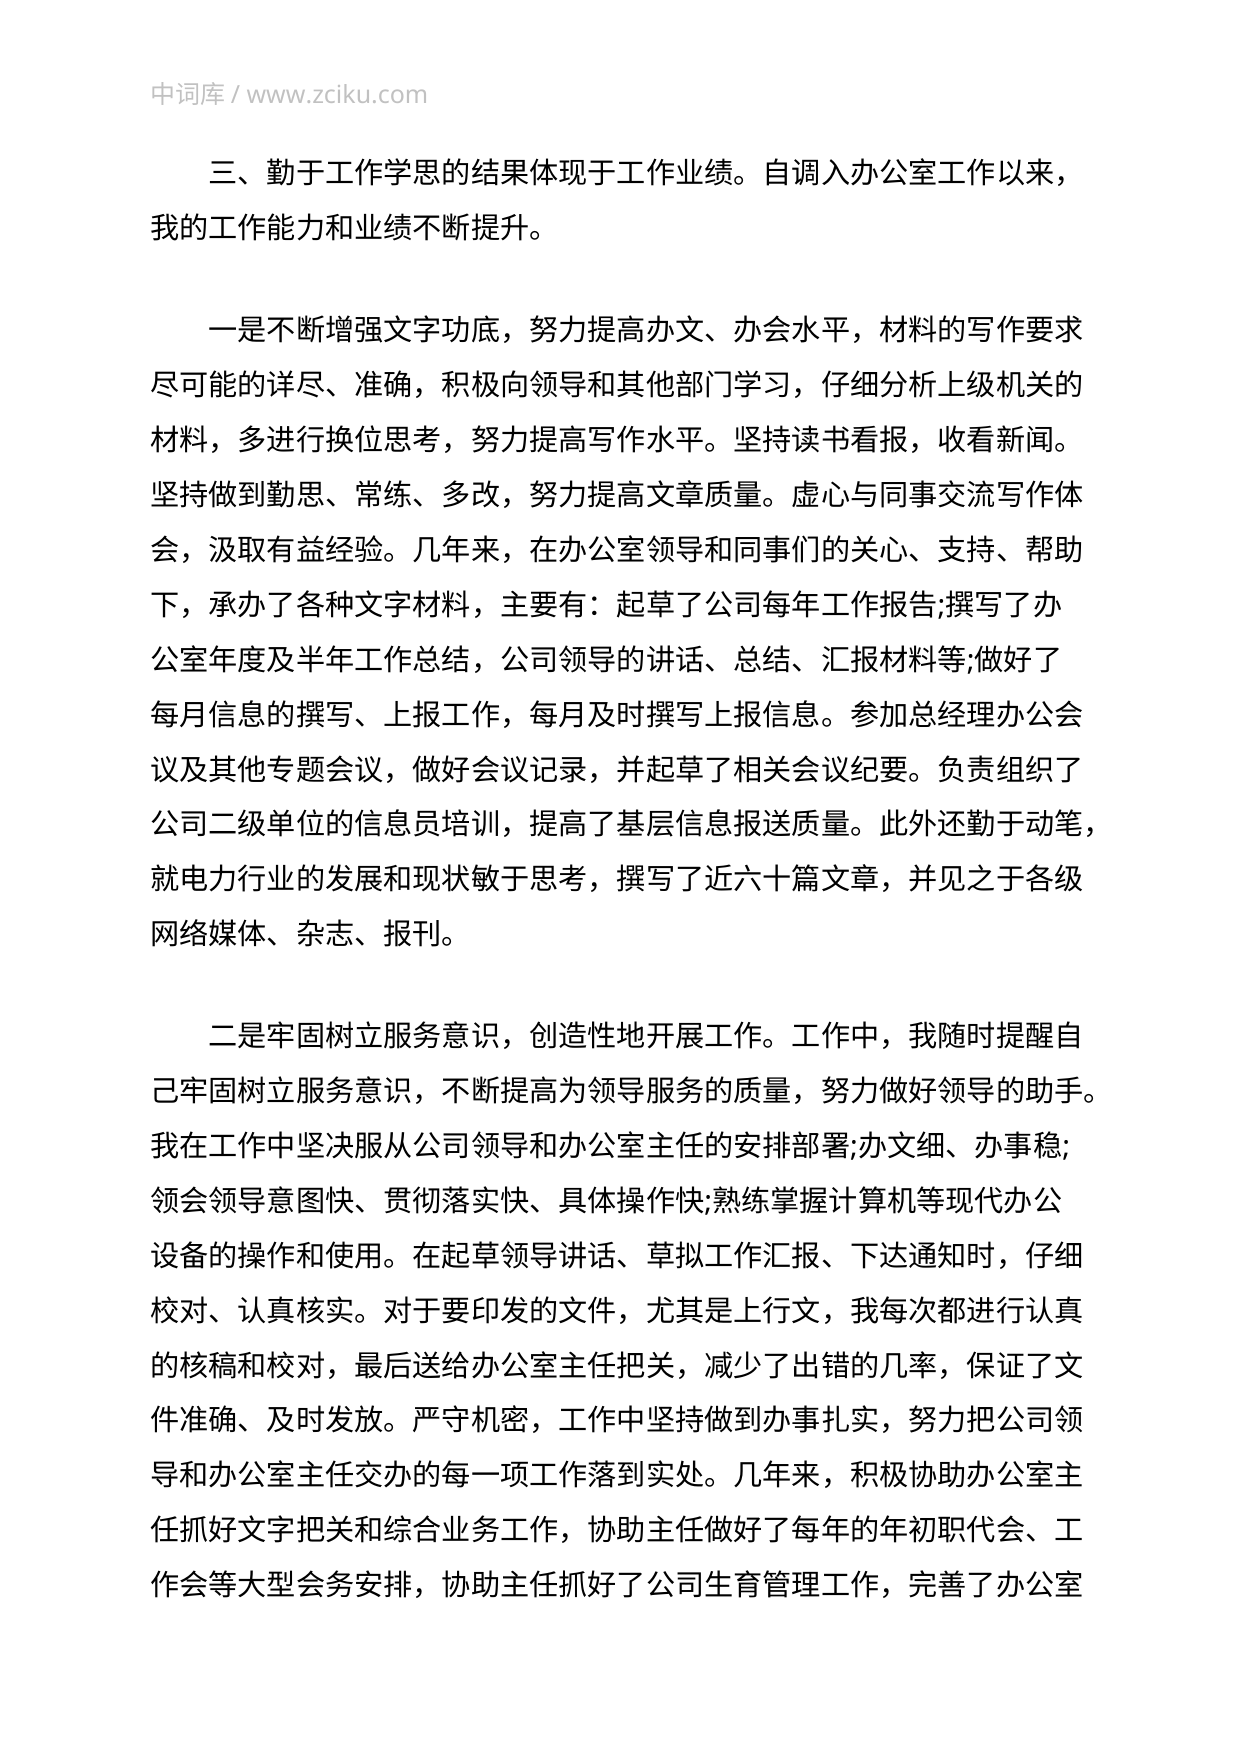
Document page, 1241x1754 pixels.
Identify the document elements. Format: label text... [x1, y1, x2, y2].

text 三、勤于工作学思的结果体现于工作业绩。自调入办公室工作以来，我的工作能力和业绩不断提升。 [150, 150, 1090, 247]
text 一是不断增强文字功底，努力提高办文、办会水平，材料的写作要求尽可能的详尽、准确，积极向领导和其他部门学习，仔细分析上级机关的材料，多进行换位思考，努力提高写作水平。坚持读书看报，收看新闻。坚持做到勤思、常练、多改，努力提高文章质量。虚心与同事交流写作体会，汲取有益经验。几年来，在办公室领导和同事们的关心、支持、帮助下，承办了各种文字材料，主要有：起草了公司每年工作报告;撰写了办公室年度及半年工作总结，公司领导的讲话、总结、汇报材料等;做好了每月信息的撰写、上报工作，每月及时撰写上报信息。参加总经理办公会议及其他专题会议，做好会议记录，并起草了相关会议纪要。负责组织了公司二级单位的信息员培训，提高了基层信息报送质量。此外还勤于动笔，就电力行业的发展和现状敏于思考，撰写了近六十篇文章，并见之于各级网络媒体、杂志、报刊。 [150, 307, 1090, 953]
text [150, 1012, 1090, 1604]
